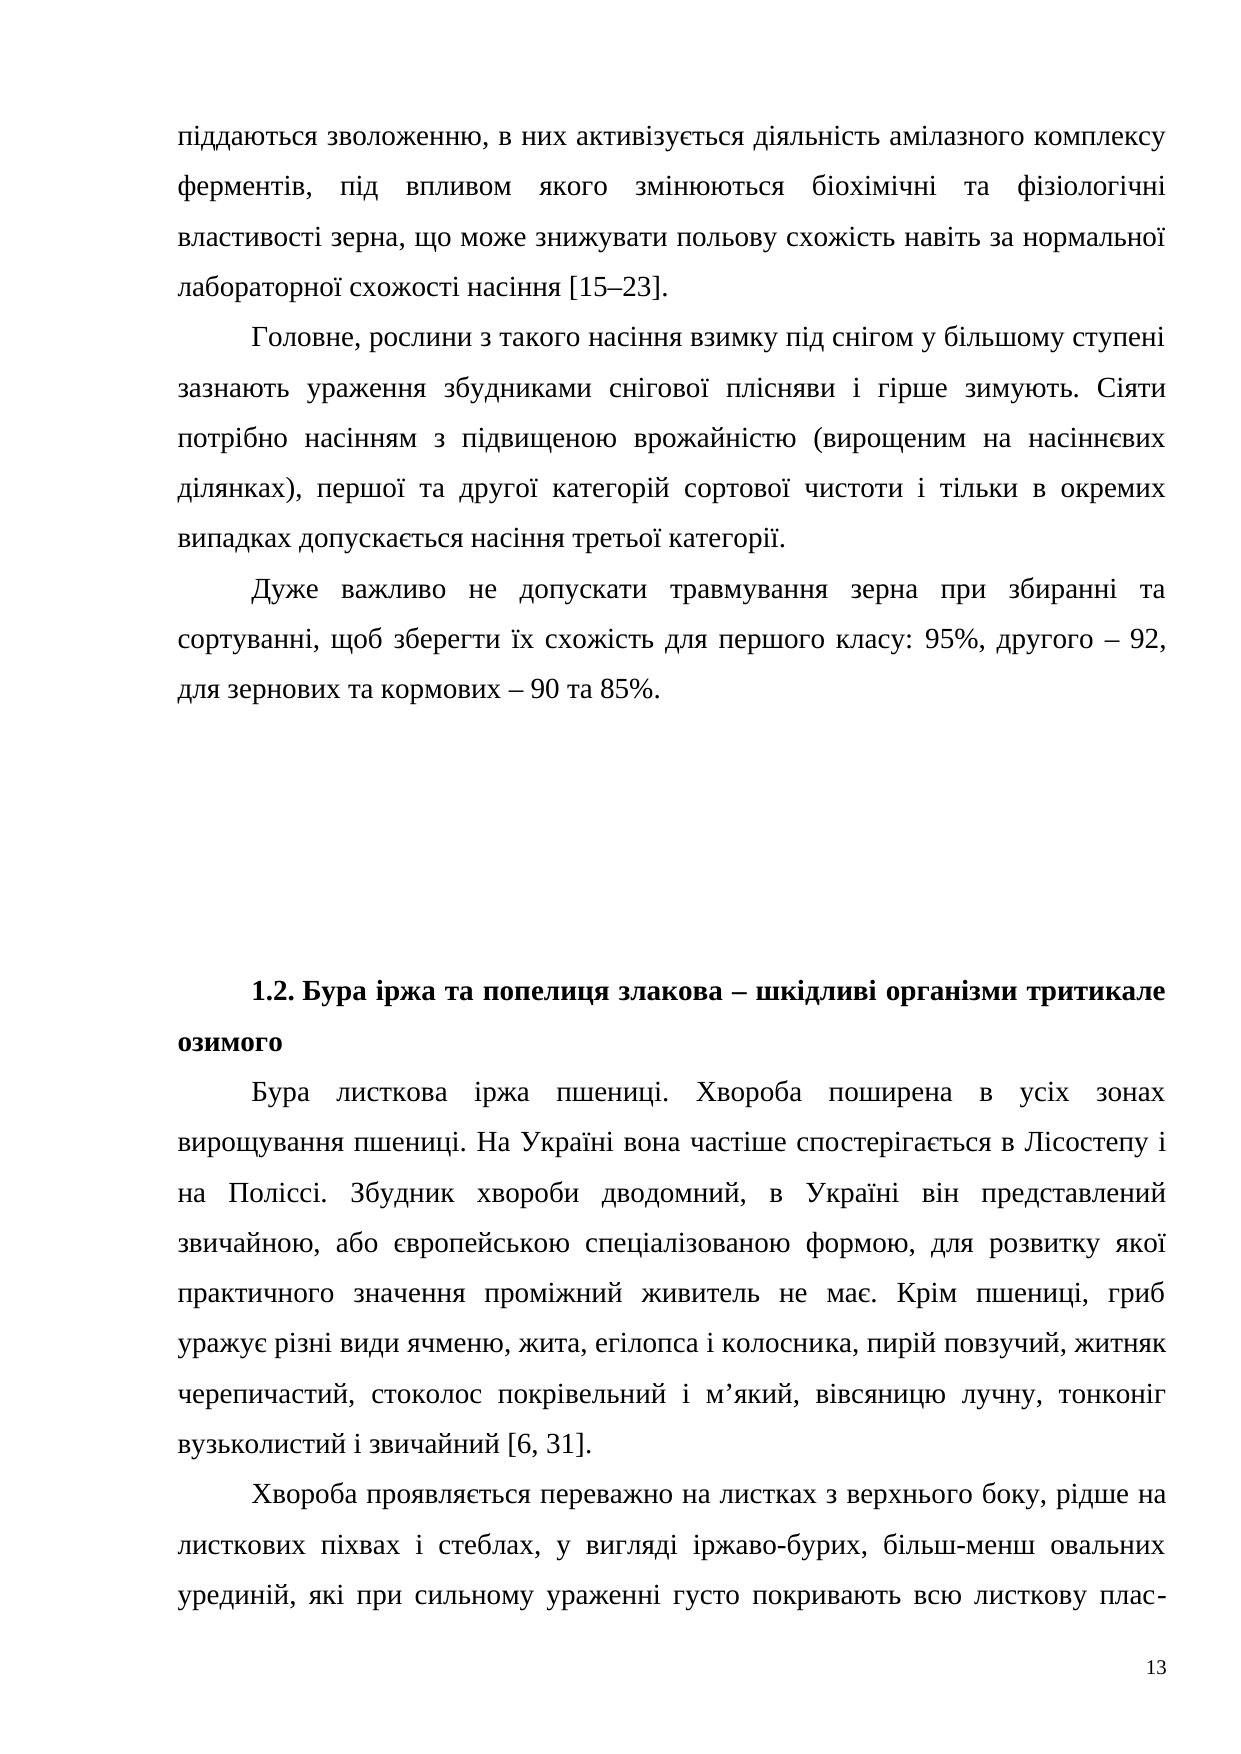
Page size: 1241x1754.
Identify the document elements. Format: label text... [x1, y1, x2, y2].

text Головне, рослини з такого насіння взимку під снігом у більшому ступені зазнають ураження збудниками снігової плісняви і гірше зимують. Сіяти потрібно насінням з підвищеною врожайністю (вирощеним на насіннєвих ділянках), першої та другої категорій сортової чистоти і тільки в окремих випадках допускається насіння третьої категорії. [177, 319, 1167, 554]
text Дуже важливо не допускати травмування зерна при збиранні та сортуванні, щоб зберегти їх схожість для першого класу: 95%, другого – 92, для зернових та кормових – 90 та 85%. [177, 571, 1167, 705]
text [177, 118, 1167, 303]
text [177, 1477, 1167, 1611]
text Бура листкова іржа пшениці. Хвороба поширена в усіх зонах вирощування пшениці. На Україні вона частіше спостерігається в Лісостепу і на Поліссі. Збудник хвороби дводомний, в Україні він представлений звичайною, або європейською спеціалізованою формою, для розвитку якої практичного значення проміжний живитель не має. Крім пшениці, гриб уражує різні види ячменю, жита, егілопса і колосника, пирій повзучий, житняк черепичастий, стоколос покрівельний і м’який, вівсяницю лучну, тонконіг вузьколистий і звичайний [6, 31]. [177, 1074, 1167, 1460]
text 1.2. Бура іржа та попелиця злакова – шкідливі організми тритикале озимого [177, 973, 1167, 1057]
